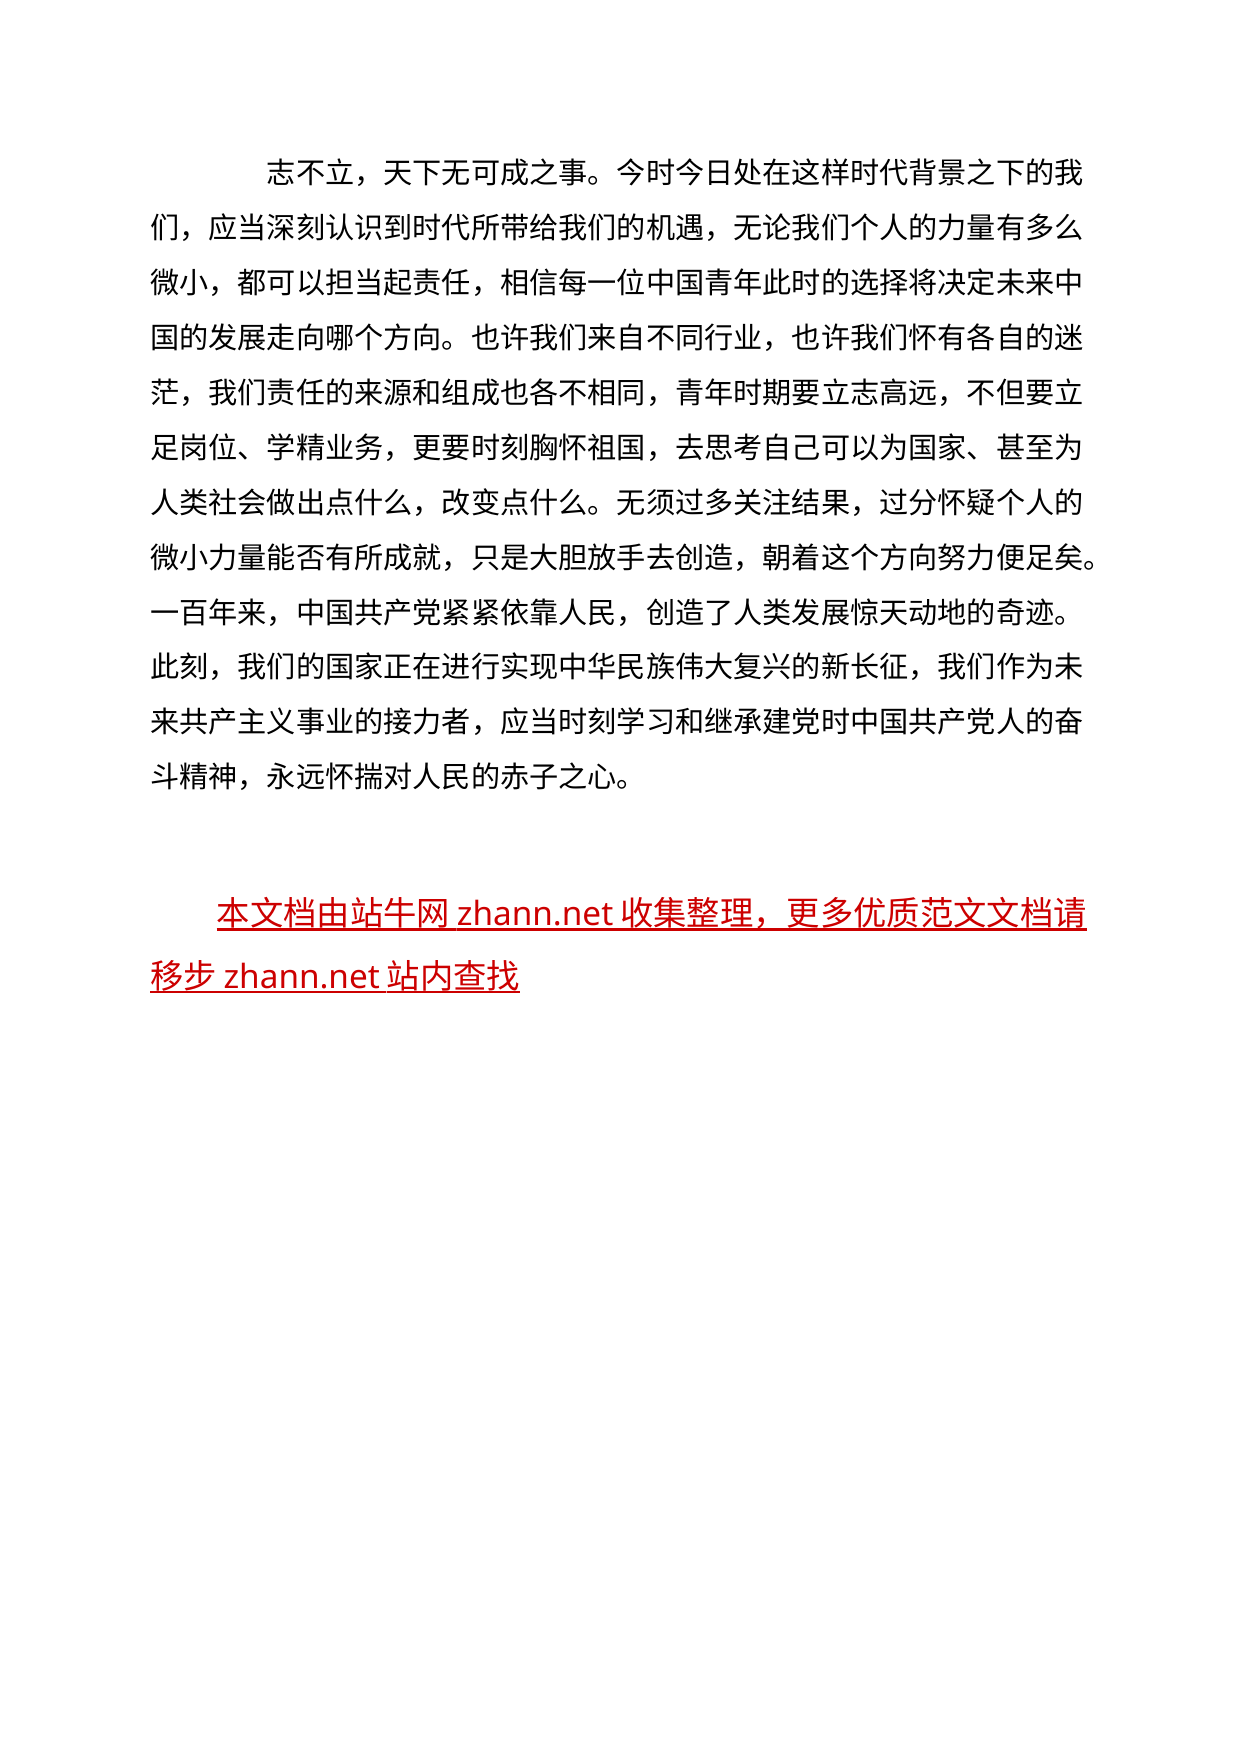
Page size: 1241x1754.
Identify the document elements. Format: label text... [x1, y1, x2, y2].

text 本文档由站牛网zhann.net收集整理，更多优质范文文档请移步zhann.net站内查找 [150, 887, 1090, 998]
text 志不立，天下无可成之事。今时今日处在这样时代背景之下的我们，应当深刻认识到时代所带给我们的机遇，无论我们个人的力量有多么微小，都可以担当起责任，相信每一位中国青年此时的选择将决定未来中国的发展走向哪个方向。也许我们来自不同行业，也许我们怀有各自的迷茫，我们责任的来源和组成也各不相同，青年时期要立志高远，不但要立足岗位、学精业务，更要时刻胸怀祖国，去思考自己可以为国家、甚至为人类社会做出点什么，改变点什么。无须过多关注结果，过分怀疑个人的微小力量能否有所成就，只是大胆放手去创造，朝着这个方向努力便足矣。一百年来，中国共产党紧紧依靠人民，创造了人类发展惊天动地的奇迹。此刻，我们的国家正在进行实现中华民族伟大复兴的新长征，我们作为未来共产主义事业的接力者，应当时刻学习和继承建党时中国共产党人的奋斗精神，永远怀揣对人民的赤子之心。 [150, 150, 1090, 796]
